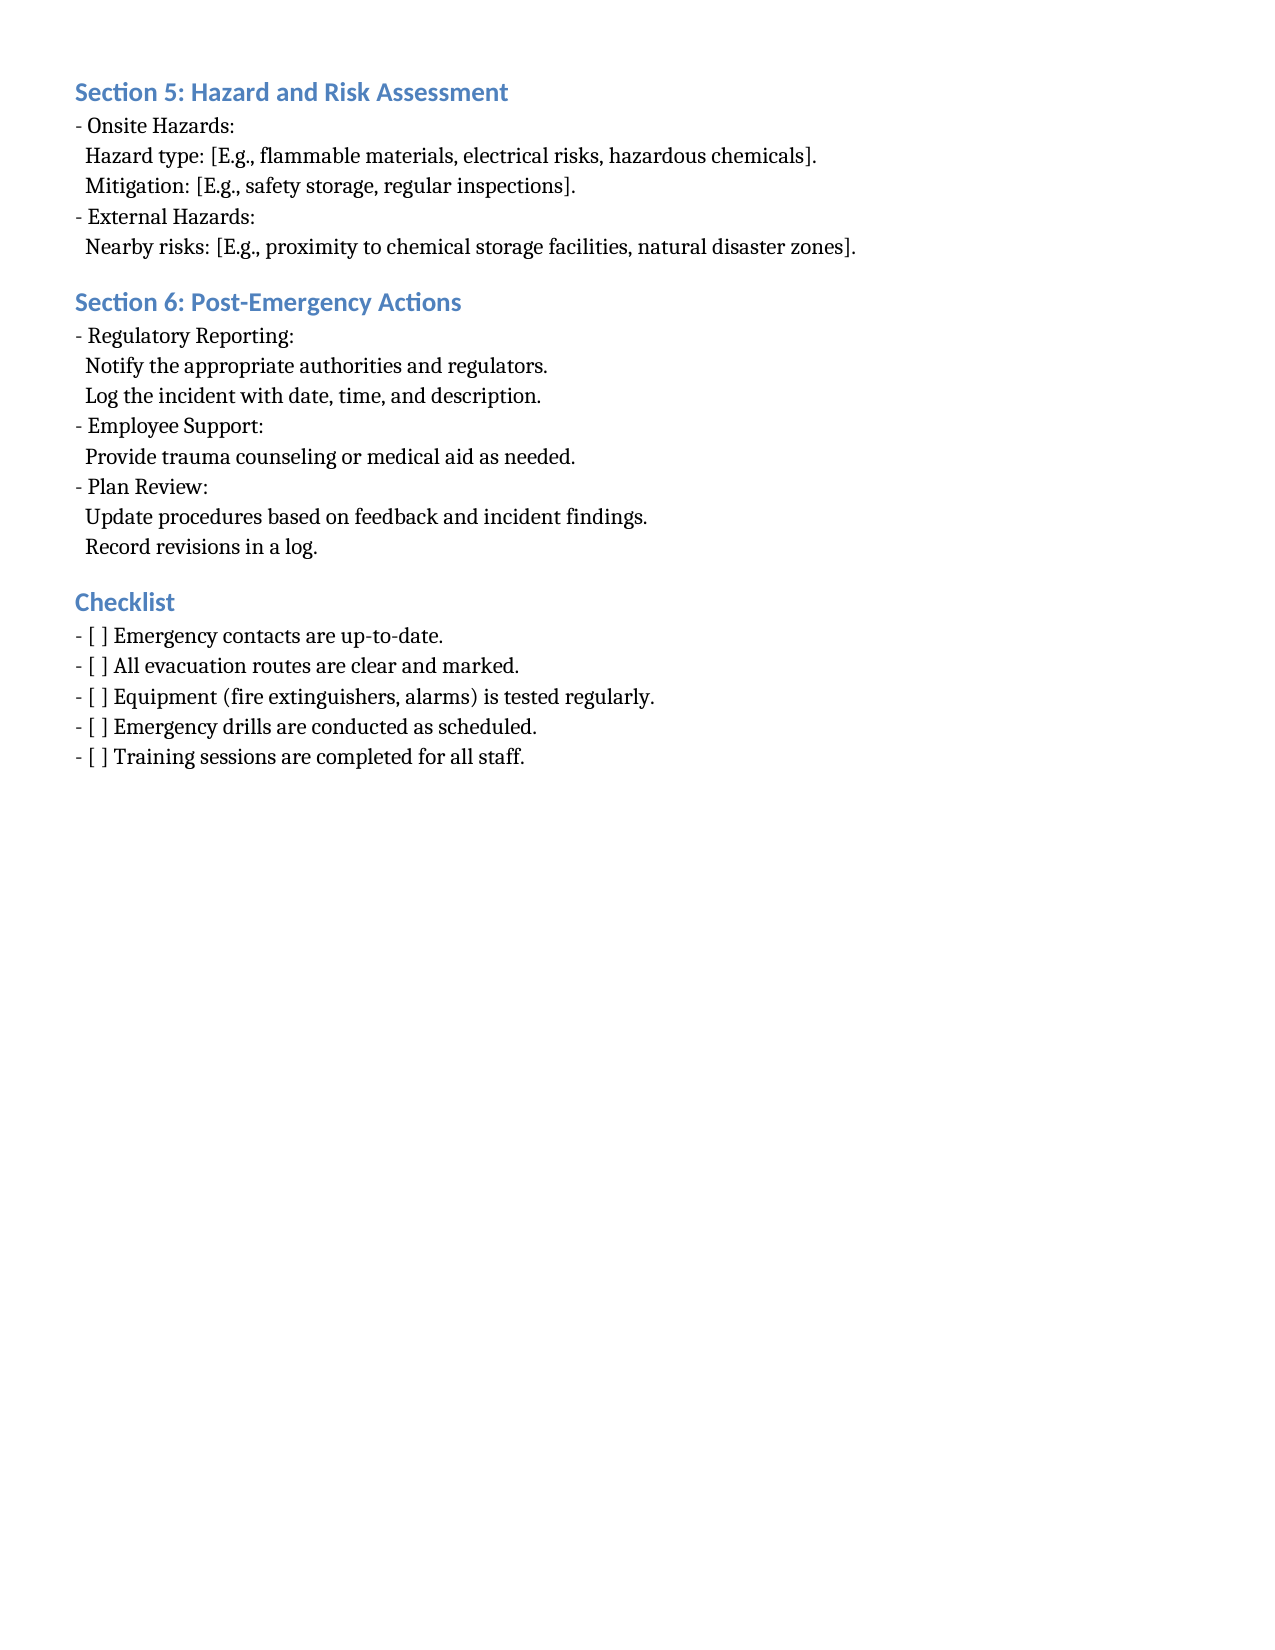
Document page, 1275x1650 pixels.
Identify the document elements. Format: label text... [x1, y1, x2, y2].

text - [ ] Emergency contacts are up-to-date. - [ ] All evacuation routes are clear and marked. - [ ] Equipment (fire extinguishers, alarms) is tested regularly. - [ ] Emergency drills are conducted as scheduled. - [ ] Training sessions are completed for all staff. [75, 623, 1200, 770]
subtitle Checklist [75, 585, 1200, 618]
text - Onsite Hazards: Hazard type: [E.g., flammable materials, electrical risks, hazardous chemicals]. Mitigation: [E.g., safety storage, regular inspections]. - External Hazards: Nearby risks: [E.g., proximity to chemical storage facilities, natural disaster zones]. [75, 113, 1200, 260]
text - Regulatory Reporting: Notify the appropriate authorities and regulators. Log the incident with date, time, and description. - Employee Support: Provide trauma counseling or medical aid as needed. - Plan Review: Update procedures based on feedback and incident findings. Record revisions in a log. [75, 323, 1200, 561]
subtitle Section 6: Post-Emergency Actions [75, 285, 1200, 318]
subtitle Section 5: Hazard and Risk Assessment [75, 75, 1200, 108]
